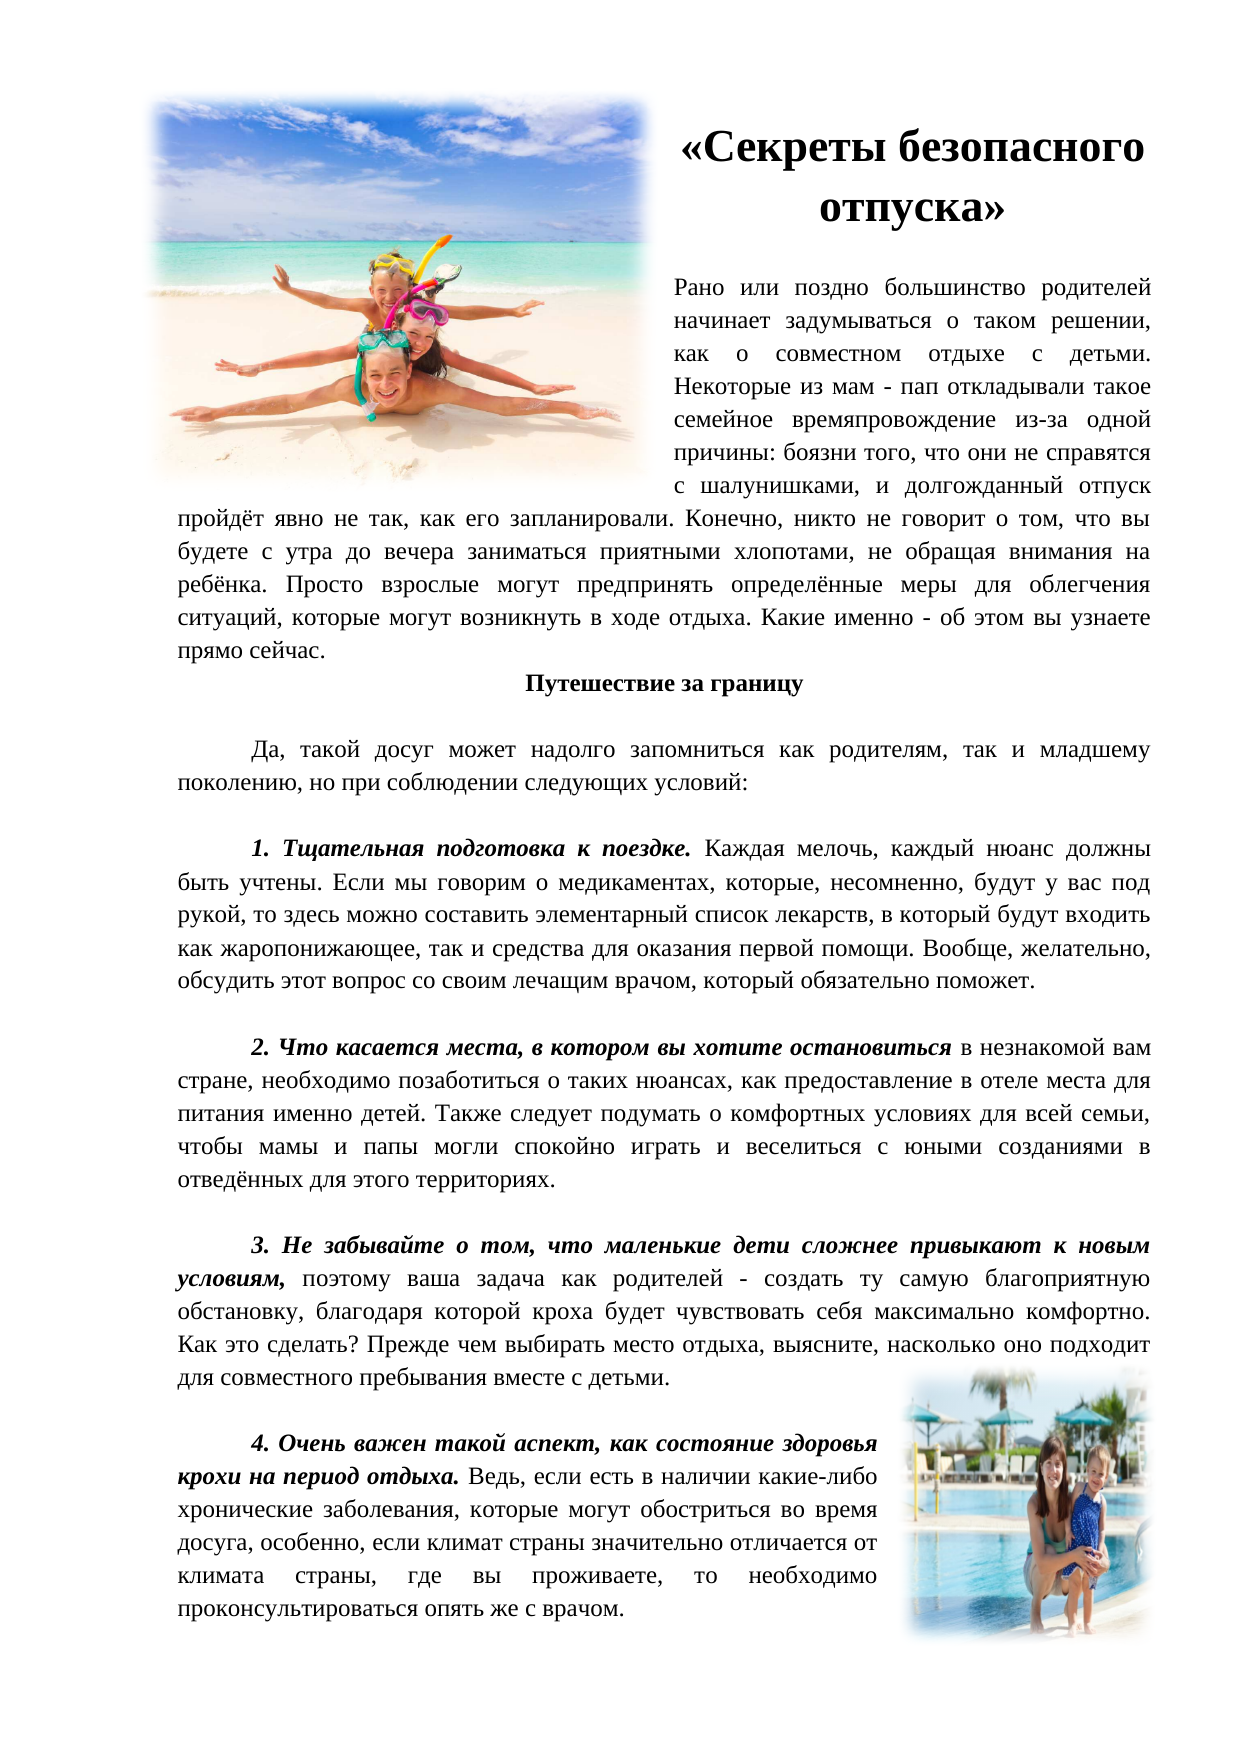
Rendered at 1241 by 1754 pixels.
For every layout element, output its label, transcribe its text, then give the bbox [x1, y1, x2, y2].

picture [169, 118, 630, 465]
text «Секреты безопасного отпуска» [177, 118, 1152, 231]
text 3. Не забывайте о том, что маленькие дети сложнее привыкают к новым условиям, поэтому ваша задача как родителей - создать ту самую благоприятную обстановку, благодаря которой кроха будет чувствовать себя максимально комфортно. Как это сделать? Прежде чем выбирать место отдыха, выясните, насколько оно подходит для совместного пребывания вместе с детьми. [177, 1230, 1152, 1391]
text 1. Тщательная подготовка к поездке. Каждая мелочь, каждый нюанс должны быть учтены. Если мы говорим о медикаментах, которые, несомненно, будут у вас под рукой, то здесь можно составить элементарный список лекарств, в который будут входить как жаропонижающее, так и средства для оказания первой помощи. Вообще, желательно, обсудить этот вопрос со своим лечащим врачом, который обязательно поможет. [177, 833, 1152, 994]
picture [926, 1392, 1128, 1428]
text Да, такой досуг может надолго запомниться как родителям, так и младшему поколению, но при соблюдении следующих условий: [177, 734, 1152, 796]
text Рано или поздно большинство родителей начинает задумываться о таком решении, как о совместном отдыхе с детьми. Некоторые из мам - пап откладывали такое семейное времяпровождение из-за одной причины: боязни того, что они не справятся с шалунишками, и долгожданный отпуск пройдёт явно не так, как его запланировали. Конечно, никто не говорит о том, что вы будете с утра до вечера заниматься приятными хлопотами, не обращая внимания на ребёнка. Просто взрослые могут предпринять определённые меры для облегчения ситуаций, которые могут возникнуть в ходе отдыха. Какие именно - об этом вы узнаете прямо сейчас. [177, 272, 1152, 664]
text Путешествие за границу [177, 668, 1152, 697]
text 4. Очень важен такой аспект, как состояние здоровья крохи на период отдыха. Ведь, если есть в наличии какие-либо хронические заболевания, которые могут обостриться во время досуга, особенно, если климат страны значительно отличается от климата страны, где вы проживаете, то необходимо проконсультироваться опять же с врачом. [177, 1428, 1152, 1622]
text 2. Что касается места, в котором вы хотите остановиться в незнакомой вам стране, необходимо позаботиться о таких нюансах, как предоставление в отеле места для питания именно детей. Также следует подумать о комфортных условиях для всей семьи, чтобы мамы и папы могли спокойно играть и веселиться с юными созданиями в отведённых для этого территориях. [177, 1032, 1152, 1192]
